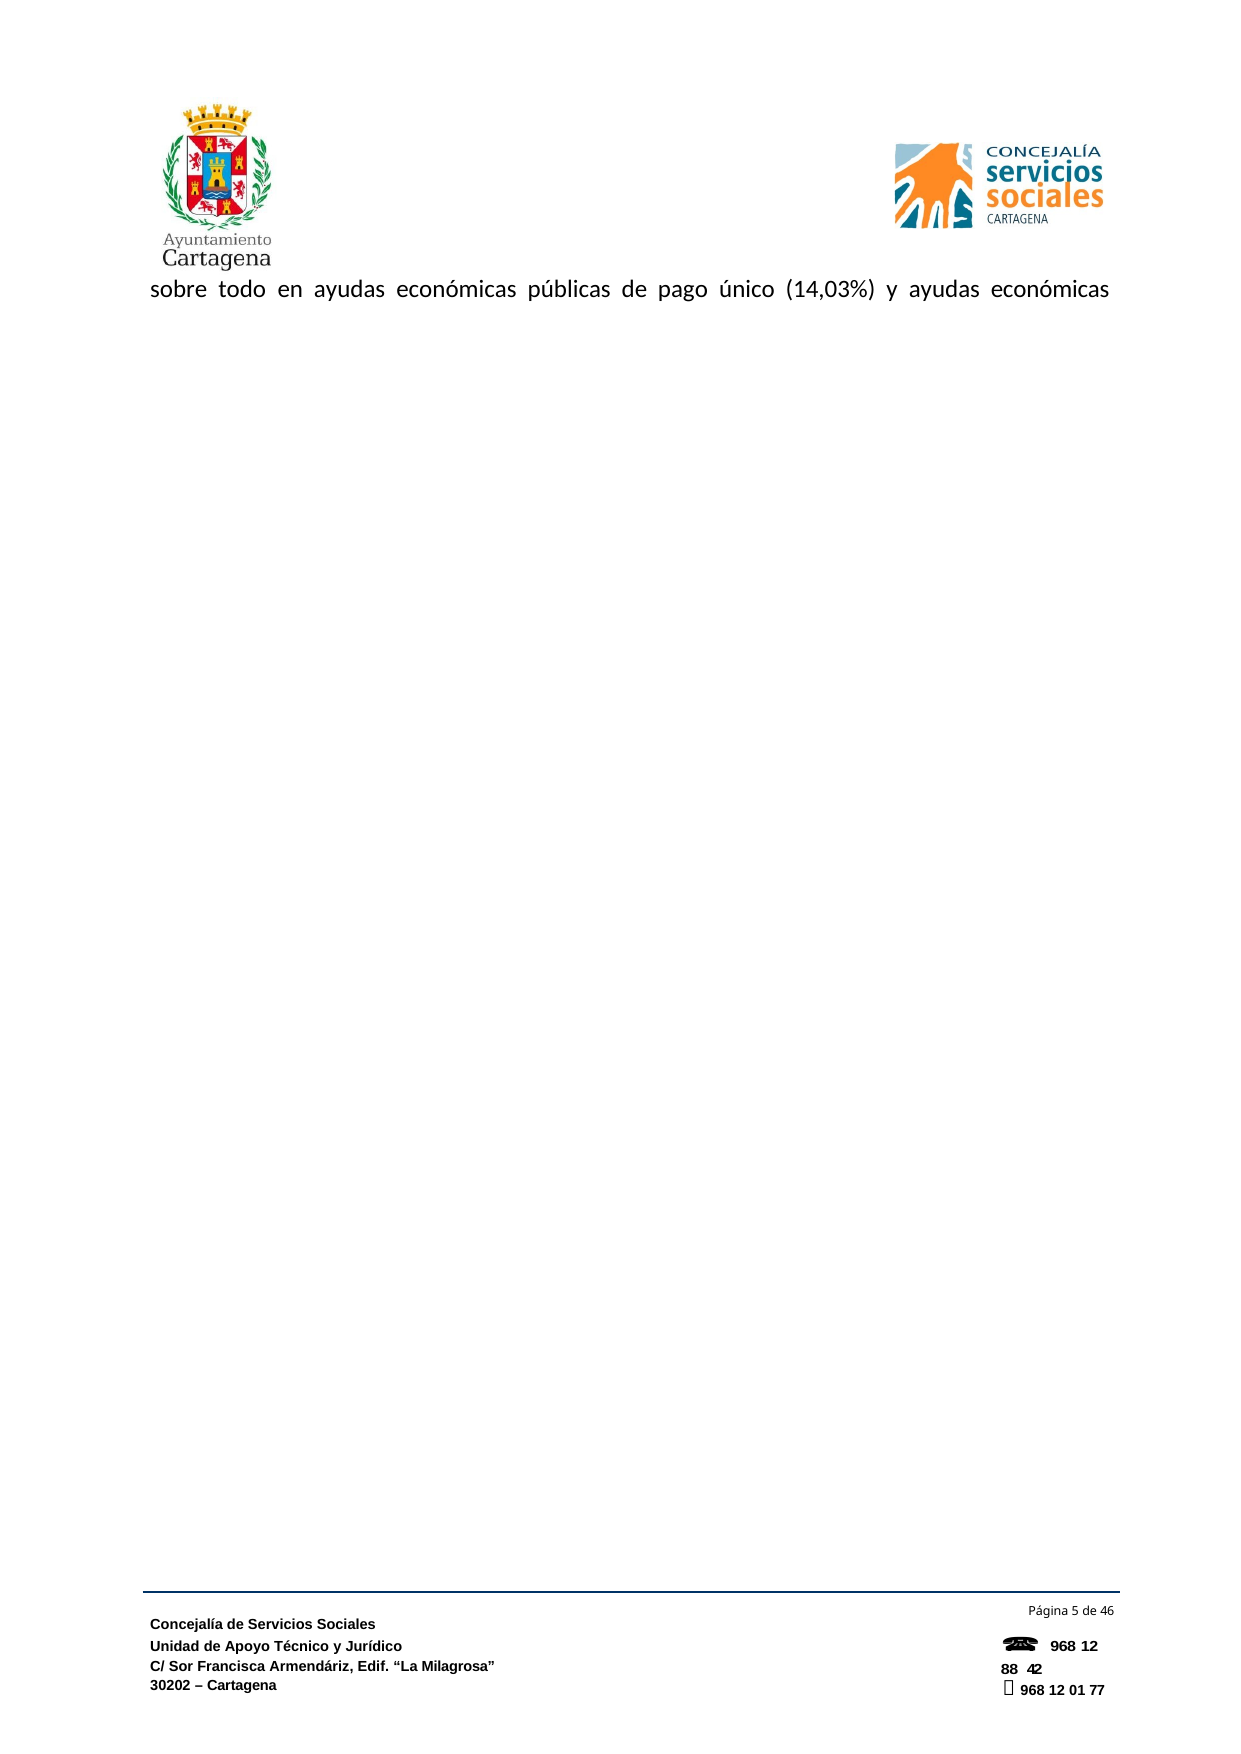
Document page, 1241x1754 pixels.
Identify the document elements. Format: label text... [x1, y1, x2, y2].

picture [894, 142, 1106, 229]
picture [161, 97, 277, 273]
